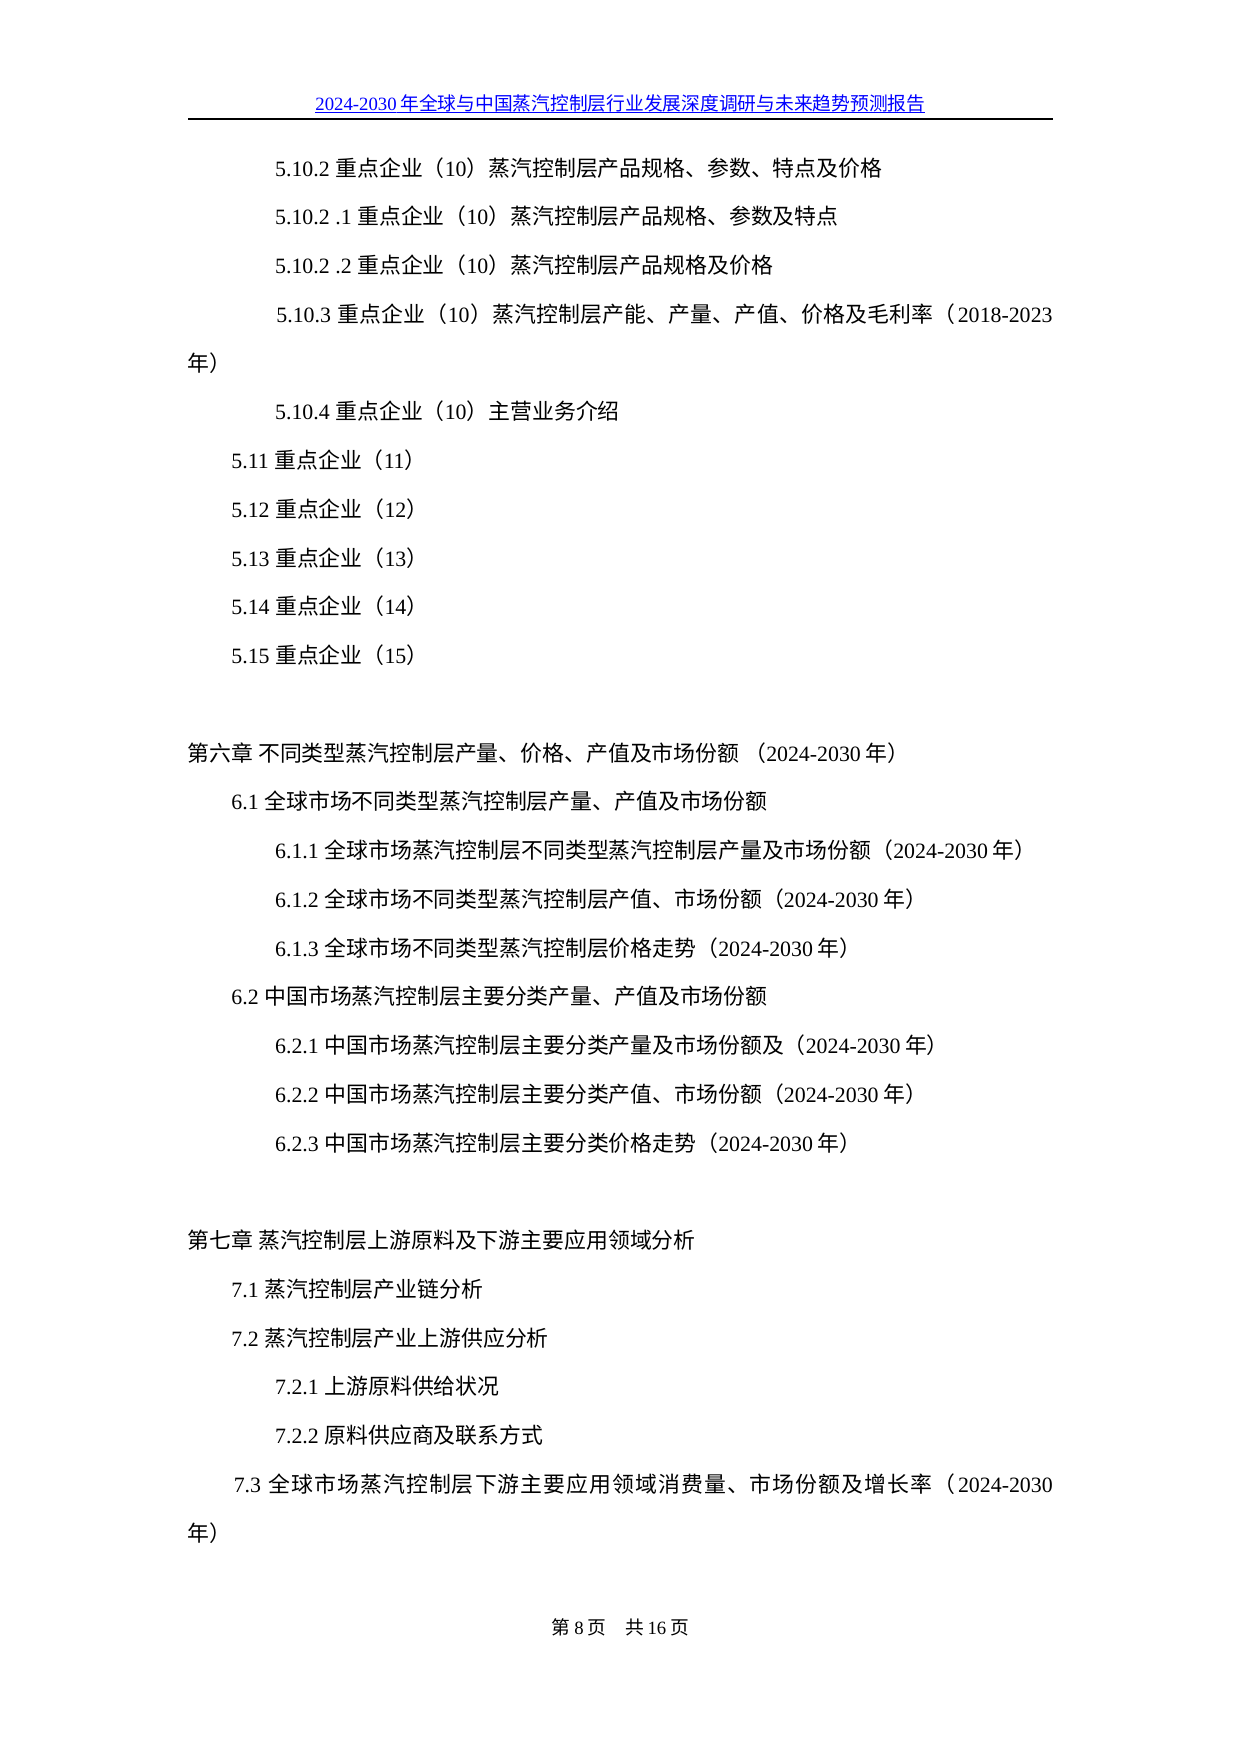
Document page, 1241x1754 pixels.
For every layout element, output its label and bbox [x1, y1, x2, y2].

text [187, 150, 1053, 1548]
